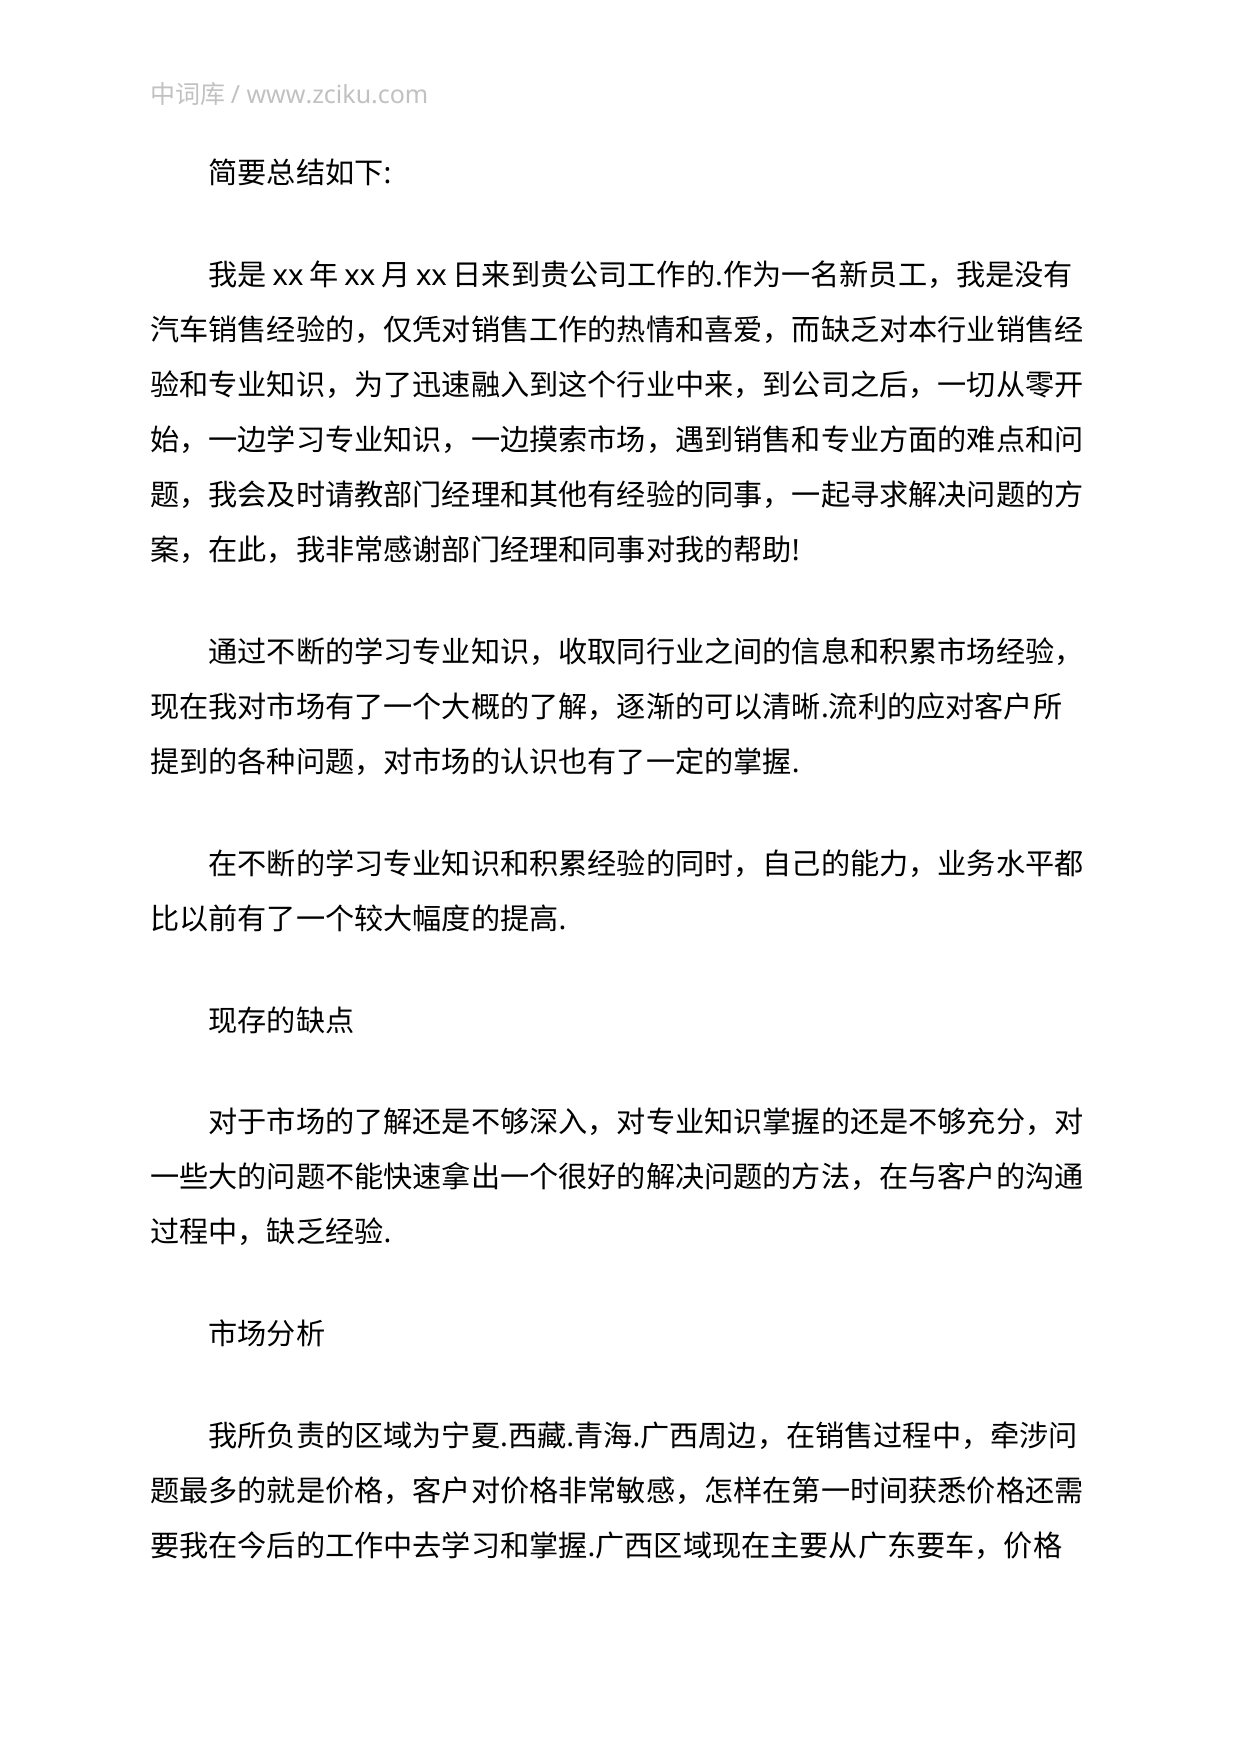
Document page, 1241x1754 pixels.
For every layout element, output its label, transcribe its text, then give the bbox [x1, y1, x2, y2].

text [150, 1413, 1090, 1565]
text 简要总结如下: [150, 150, 1090, 192]
text 现存的缺点 [150, 997, 1090, 1039]
text 市场分析 [150, 1311, 1090, 1353]
text 通过不断的学习专业知识，收取同行业之间的信息和积累市场经验，现在我对市场有了一个大概的了解，逐渐的可以清晰.流利的应对客户所提到的各种问题，对市场的认识也有了一定的掌握. [150, 628, 1090, 781]
text 在不断的学习专业知识和积累经验的同时，自己的能力，业务水平都比以前有了一个较大幅度的提高. [150, 840, 1090, 938]
text 对于市场的了解还是不够深入，对专业知识掌握的还是不够充分，对一些大的问题不能快速拿出一个很好的解决问题的方法，在与客户的沟通过程中，缺乏经验. [150, 1099, 1090, 1251]
text 我是xx年xx月xx日来到贵公司工作的.作为一名新员工，我是没有汽车销售经验的，仅凭对销售工作的热情和喜爱，而缺乏对本行业销售经验和专业知识，为了迅速融入到这个行业中来，到公司之后，一切从零开始，一边学习专业知识，一边摸索市场，遇到销售和专业方面的难点和问题，我会及时请教部门经理和其他有经验的同事，一起寻求解决问题的方案，在此，我非常感谢部门经理和同事对我的帮助! [150, 252, 1090, 569]
